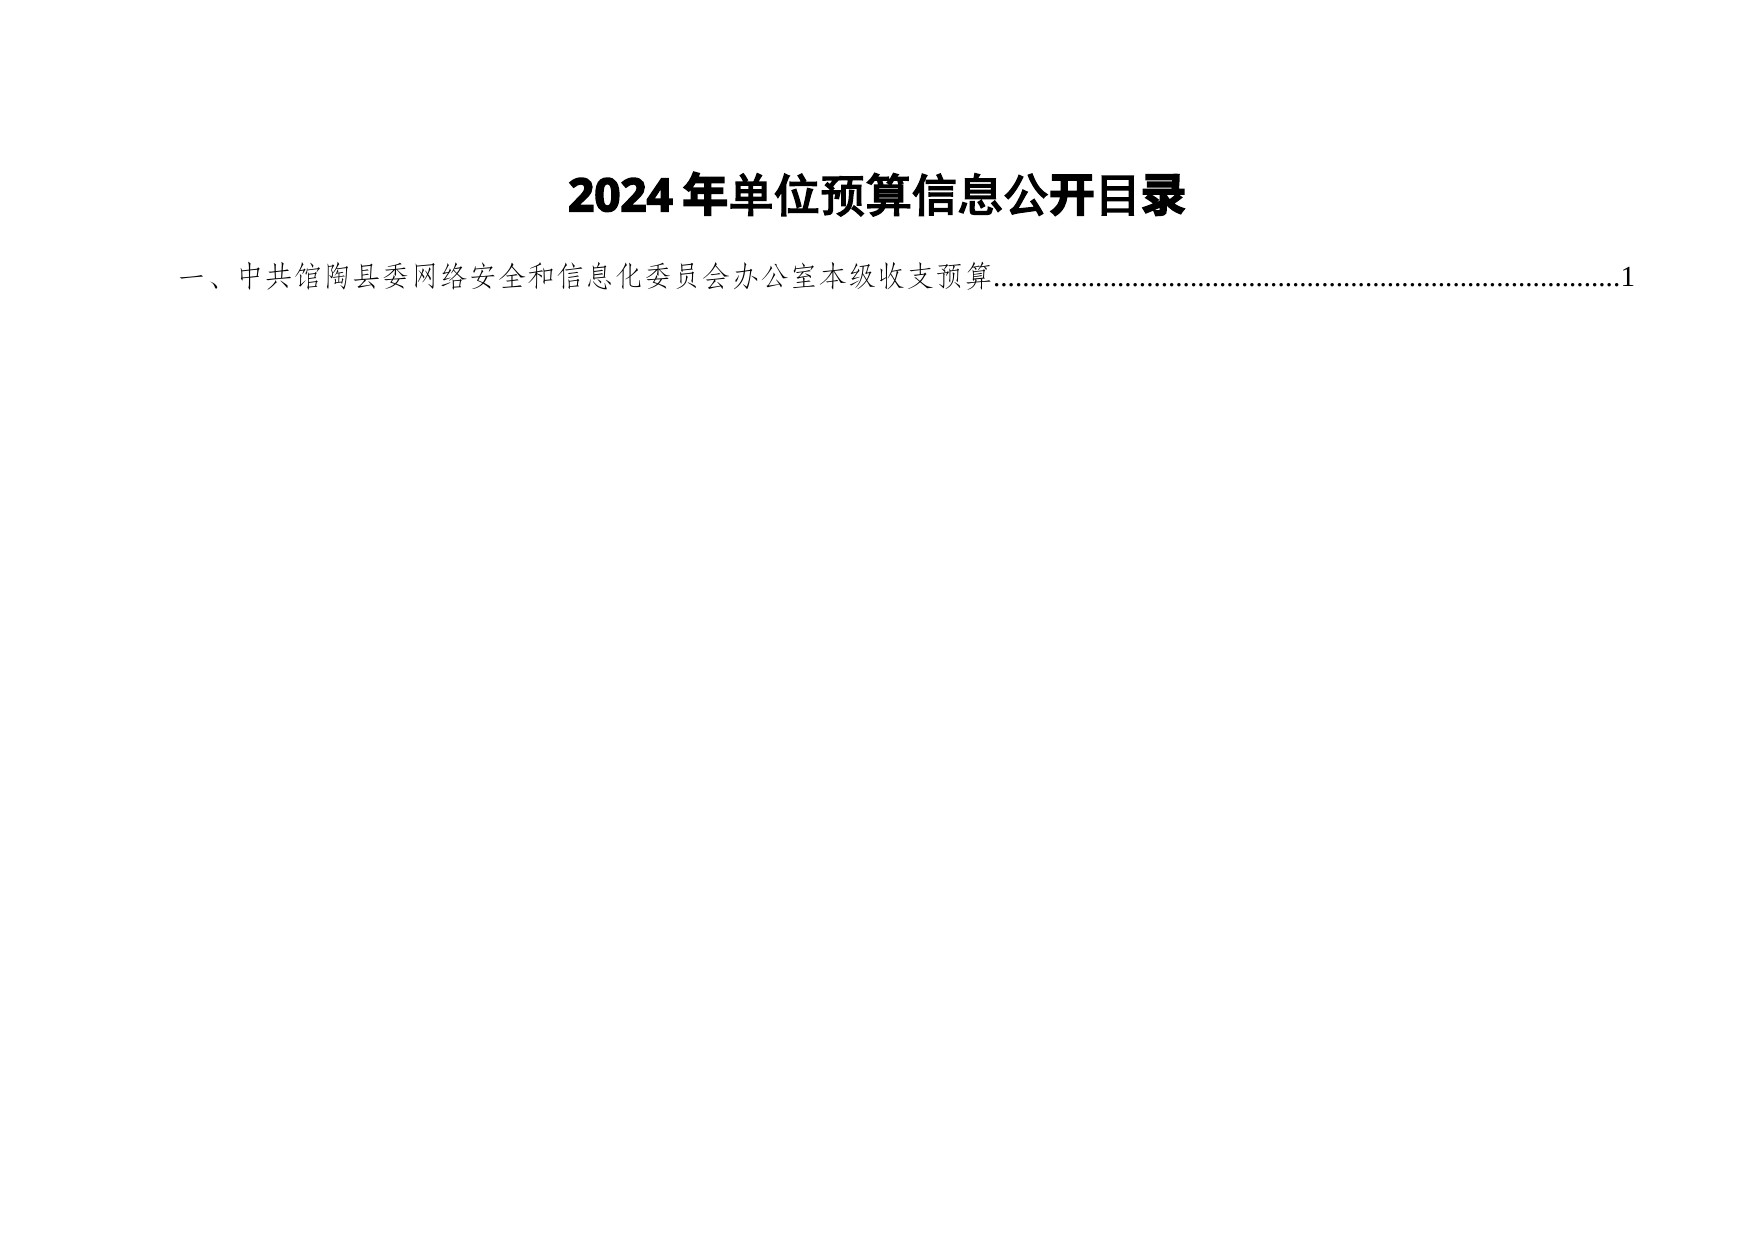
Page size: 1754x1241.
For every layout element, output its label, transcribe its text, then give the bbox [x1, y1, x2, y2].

text 一、中共馆陶县委网络安全和信息化委员会办公室本级收支预算 1 [118, 259, 1636, 293]
text 2024年单位预算信息公开目录 [118, 165, 1636, 218]
